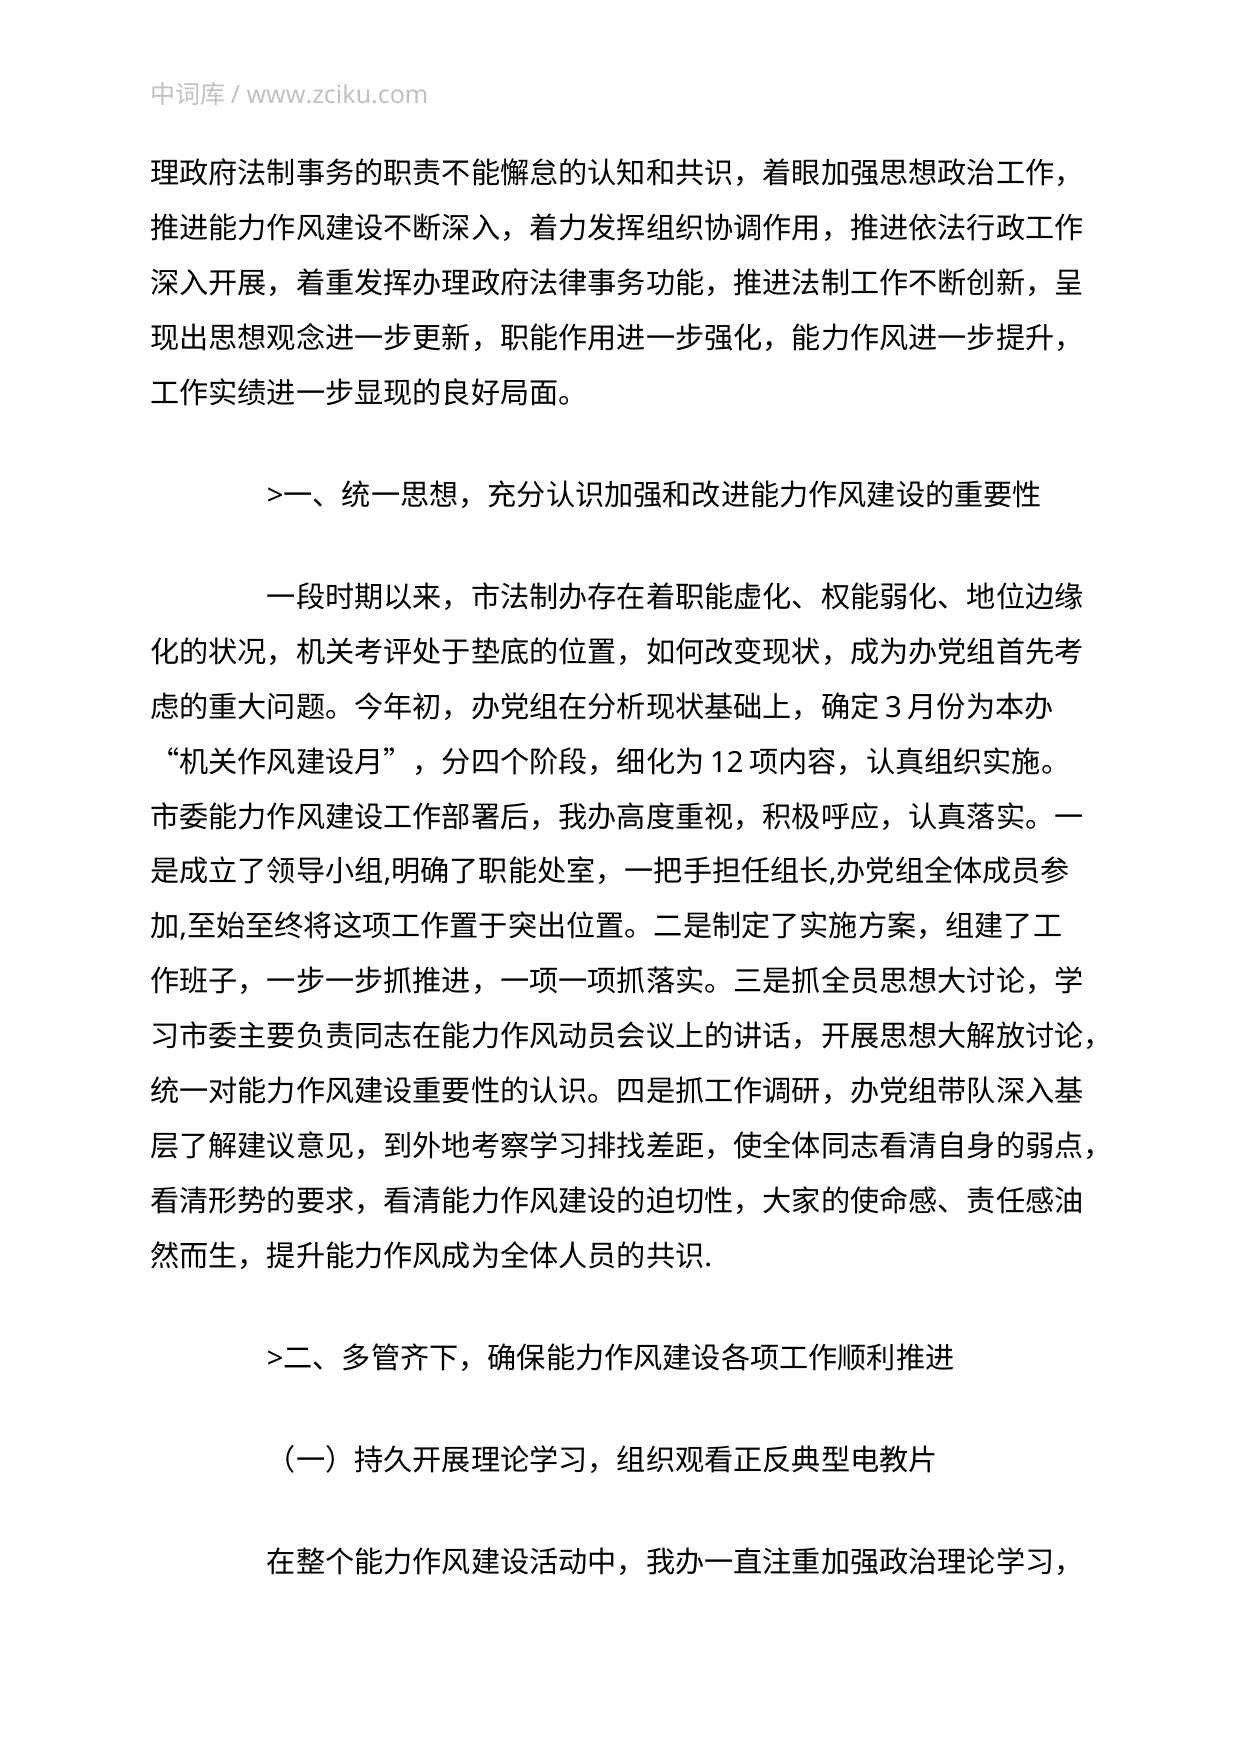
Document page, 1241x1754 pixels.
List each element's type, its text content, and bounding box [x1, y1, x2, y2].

text >一、统一思想，充分认识加强和改进能力作风建设的重要性 [150, 471, 1090, 514]
text >二、多管齐下，确保能力作风建设各项工作顺利推进 [150, 1334, 1090, 1377]
text （一）持久开展理论学习，组织观看正反典型电教片 [150, 1436, 1090, 1479]
text 一段时期以来，市法制办存在着职能虚化、权能弱化、地位边缘化的状况，机关考评处于垫底的位置，如何改变现状，成为办党组首先考虑的重大问题。今年初，办党组在分析现状基础上，确定3月份为本办“机关作风建设月”，分四个阶段，细化为12项内容，认真组织实施。市委能力作风建设工作部署后，我办高度重视，积极呼应，认真落实。一是成立了领导小组,明确了职能处室，一把手担任组长,办党组全体成员参加,至始至终将这项工作置于突出位置。二是制定了实施方案，组建了工作班子，一步一步抓推进，一项一项抓落实。三是抓全员思想大讨论，学习市委主要负责同志在能力作风动员会议上的讲话，开展思想大解放讨论，统一对能力作风建设重要性的认识。四是抓工作调研，办党组带队深入基层了解建议意见，到外地考察学习排找差距，使全体同志看清自身的弱点，看清形势的要求，看清能力作风建设的迫切性，大家的使命感、责任感油然而生，提升能力作风成为全体人员的共识. [150, 573, 1090, 1275]
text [150, 150, 1090, 412]
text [150, 1538, 1090, 1581]
